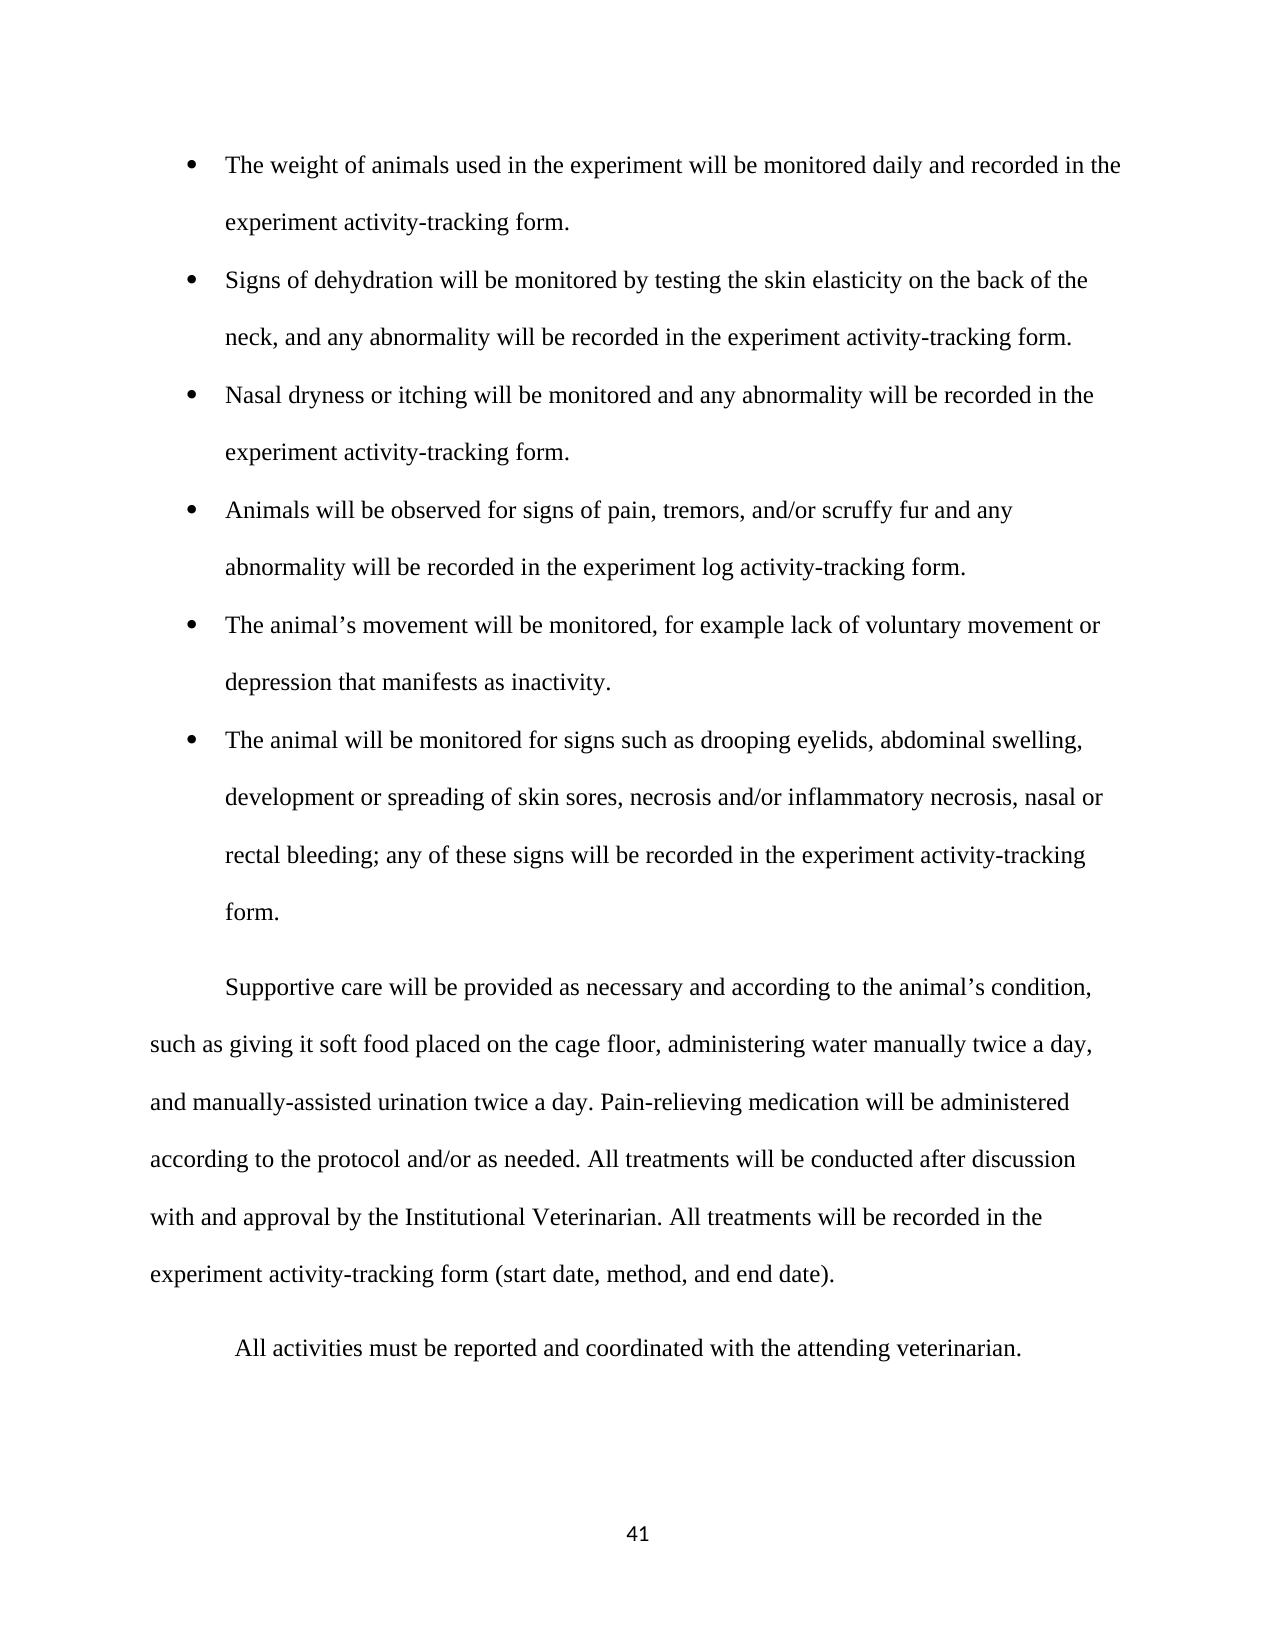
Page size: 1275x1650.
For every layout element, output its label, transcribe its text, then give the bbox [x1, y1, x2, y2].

list Signs of dehydration will be monitored by testing the skin elasticity on the back of the neck, and any abnormality will be recorded in the experiment activity-tracking form. [187, 265, 1125, 351]
list The animal will be monitored for signs such as drooping eyelids, abdominal swelling, development or spreading of skin sores, necrosis and/or inflammatory necrosis, nasal or rectal bleeding; any of these signs will be recorded in the experiment activity-tracking form. [187, 725, 1125, 926]
list The animal’s movement will be monitored, for example lack of voluntary movement or depression that manifests as inactivity. [187, 610, 1125, 696]
list The weight of animals used in the experiment will be monitored daily and recorded in the experiment activity-tracking form. [187, 150, 1125, 236]
list Animals will be observed for signs of pain, tremors, and/or scruffy fur and any abnormality will be recorded in the experiment log activity-tracking form. [187, 495, 1125, 581]
text All activities must be reported and coordinated with the attending veterinarian. [150, 1333, 1125, 1362]
text Supportive care will be provided as necessary and according to the animal’s condition, such as giving it soft food placed on the cage floor, administering water manually twice a day, and manually-assisted urination twice a day. Pain-relieving medication will be administered according to the protocol and/or as needed. All treatments will be conducted after discussion with and approval by the Institutional Veterinarian. All treatments will be recorded in the experiment activity-tracking form (start date, method, and end date). [150, 972, 1125, 1288]
list Nasal dryness or itching will be monitored and any abnormality will be recorded in the experiment activity-tracking form. [187, 380, 1125, 466]
